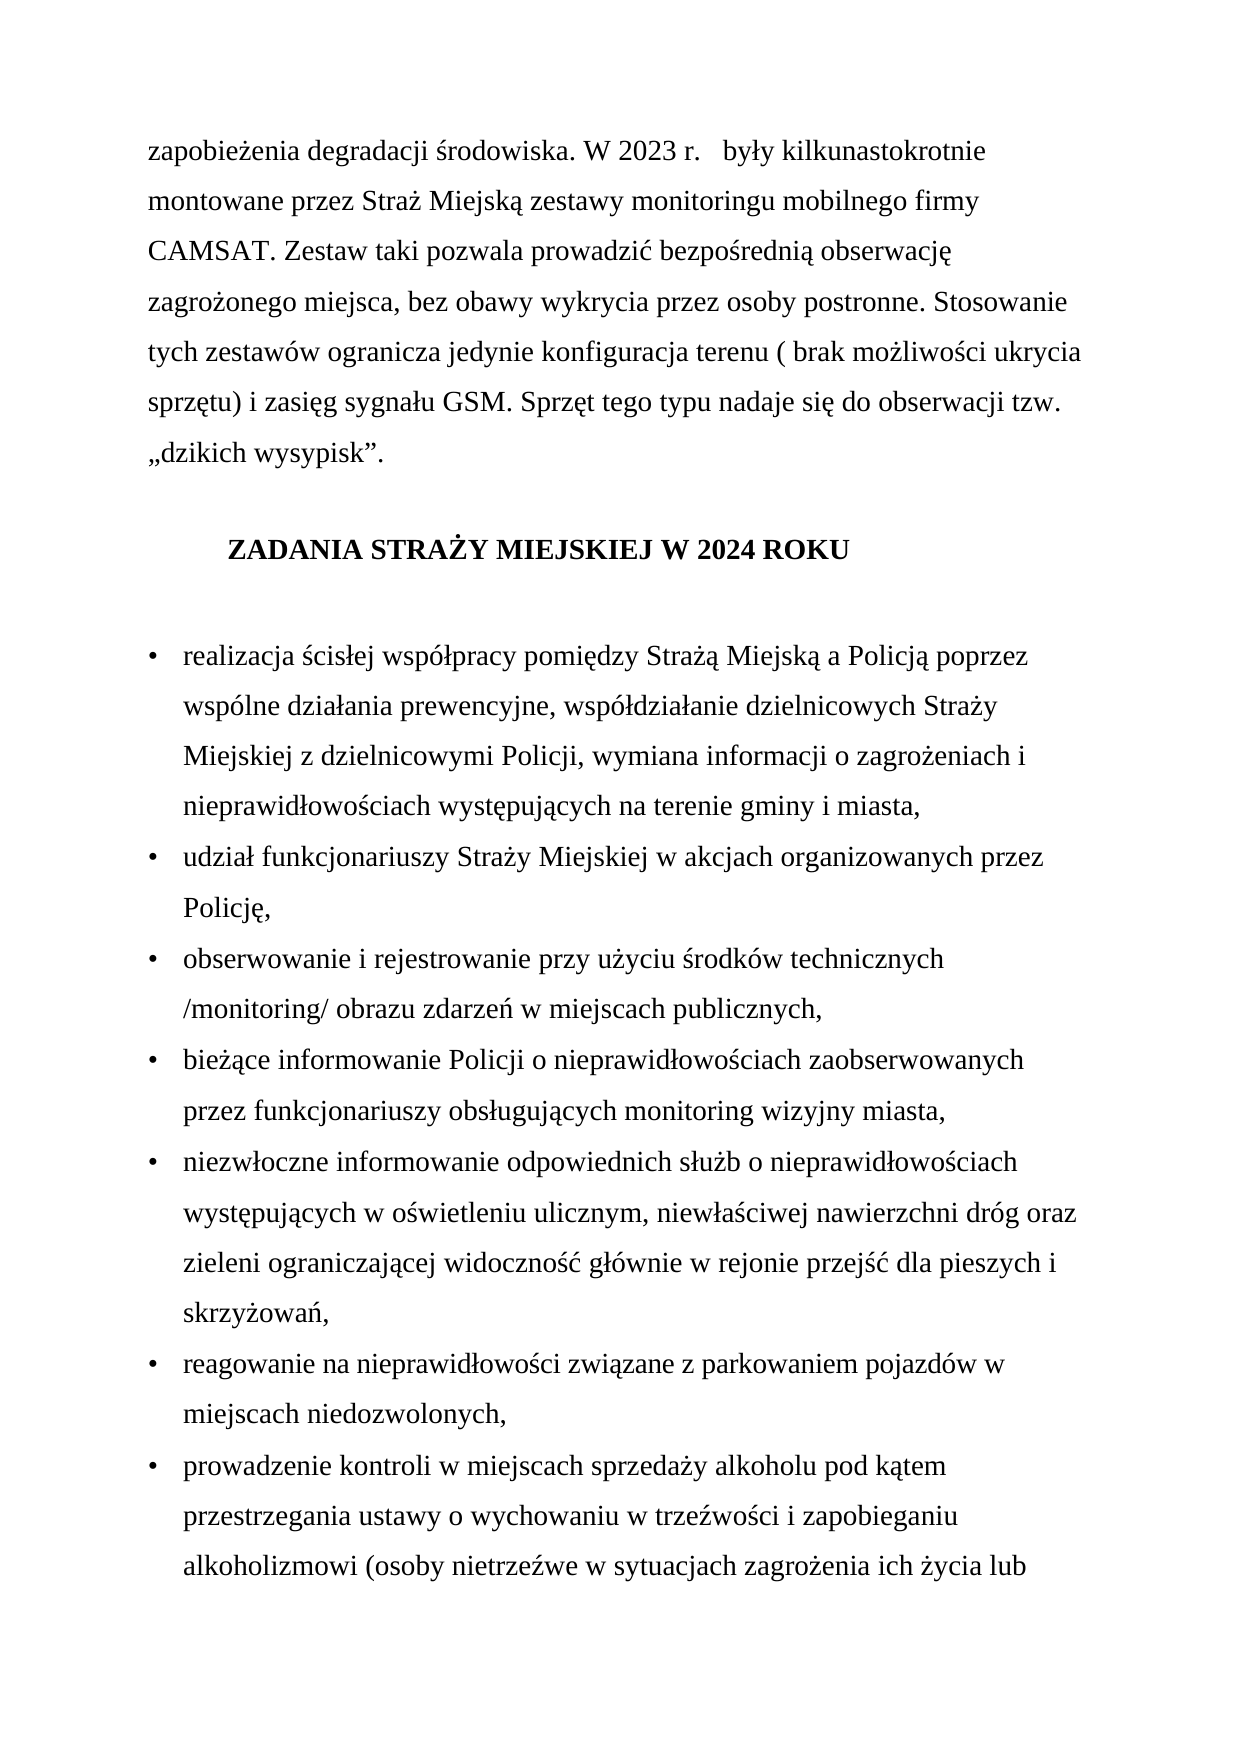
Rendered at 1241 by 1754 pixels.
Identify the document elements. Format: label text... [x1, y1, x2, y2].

list reagowanie na nieprawidłowości związane z parkowaniem pojazdów w miejscach niedozwolonych, [148, 1346, 1039, 1430]
text ZADANIA STRAŻY MIEJSKIEJ W 2024 ROKU [148, 532, 1091, 565]
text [148, 133, 1091, 468]
list realizacja ścisłej współpracy pomiędzy Strażą Miejską a Policją poprzez wspólne działania prewencyjne, współdziałanie dzielnicowych Straży Miejskiej z dzielnicowymi Policji, wymiana informacji o zagrożeniach i nieprawidłowościach występujących na terenie gminy i miasta, [148, 638, 1093, 822]
list bieżące informowanie Policji o nieprawidłowościach zaobserwowanych przez funkcjonariuszy obsługujących monitoring wizyjny miasta, [148, 1042, 1092, 1126]
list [148, 1448, 1091, 1582]
list obserwowanie i rejestrowanie przy użyciu środków technicznych /monitoring/ obrazu zdarzeń w miejscach publicznych, [148, 941, 1092, 1025]
list niezwłoczne informowanie odpowiednich służb o nieprawidłowościach występujących w oświetleniu ulicznym, niewłaściwej nawierzchni dróg oraz zieleni ograniczającej widoczność głównie w rejonie przejść dla pieszych i skrzyżowań, [148, 1144, 1091, 1329]
list udział funkcjonariuszy Straży Miejskiej w akcjach organizowanych przez Policję, [148, 839, 1092, 923]
